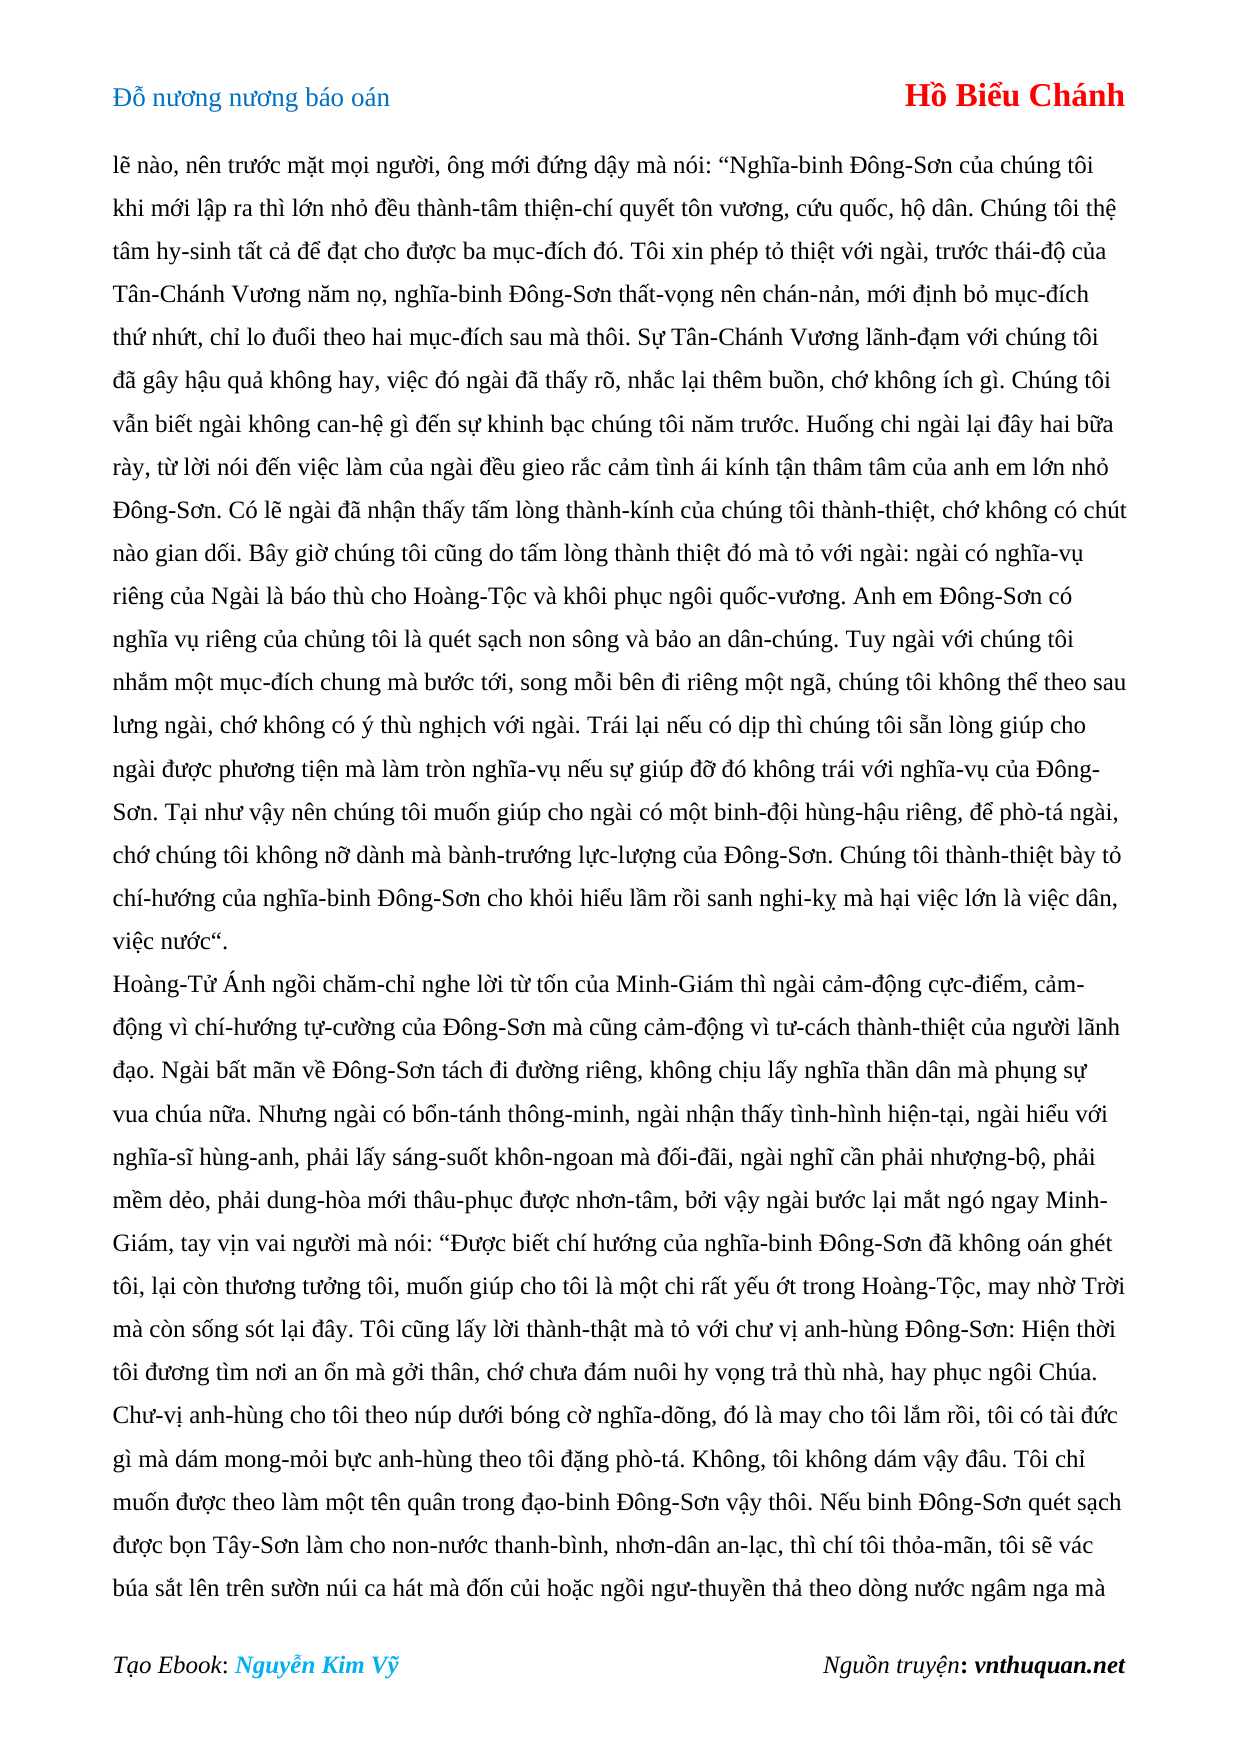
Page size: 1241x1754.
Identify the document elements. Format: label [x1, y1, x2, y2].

text [112, 150, 1128, 1602]
